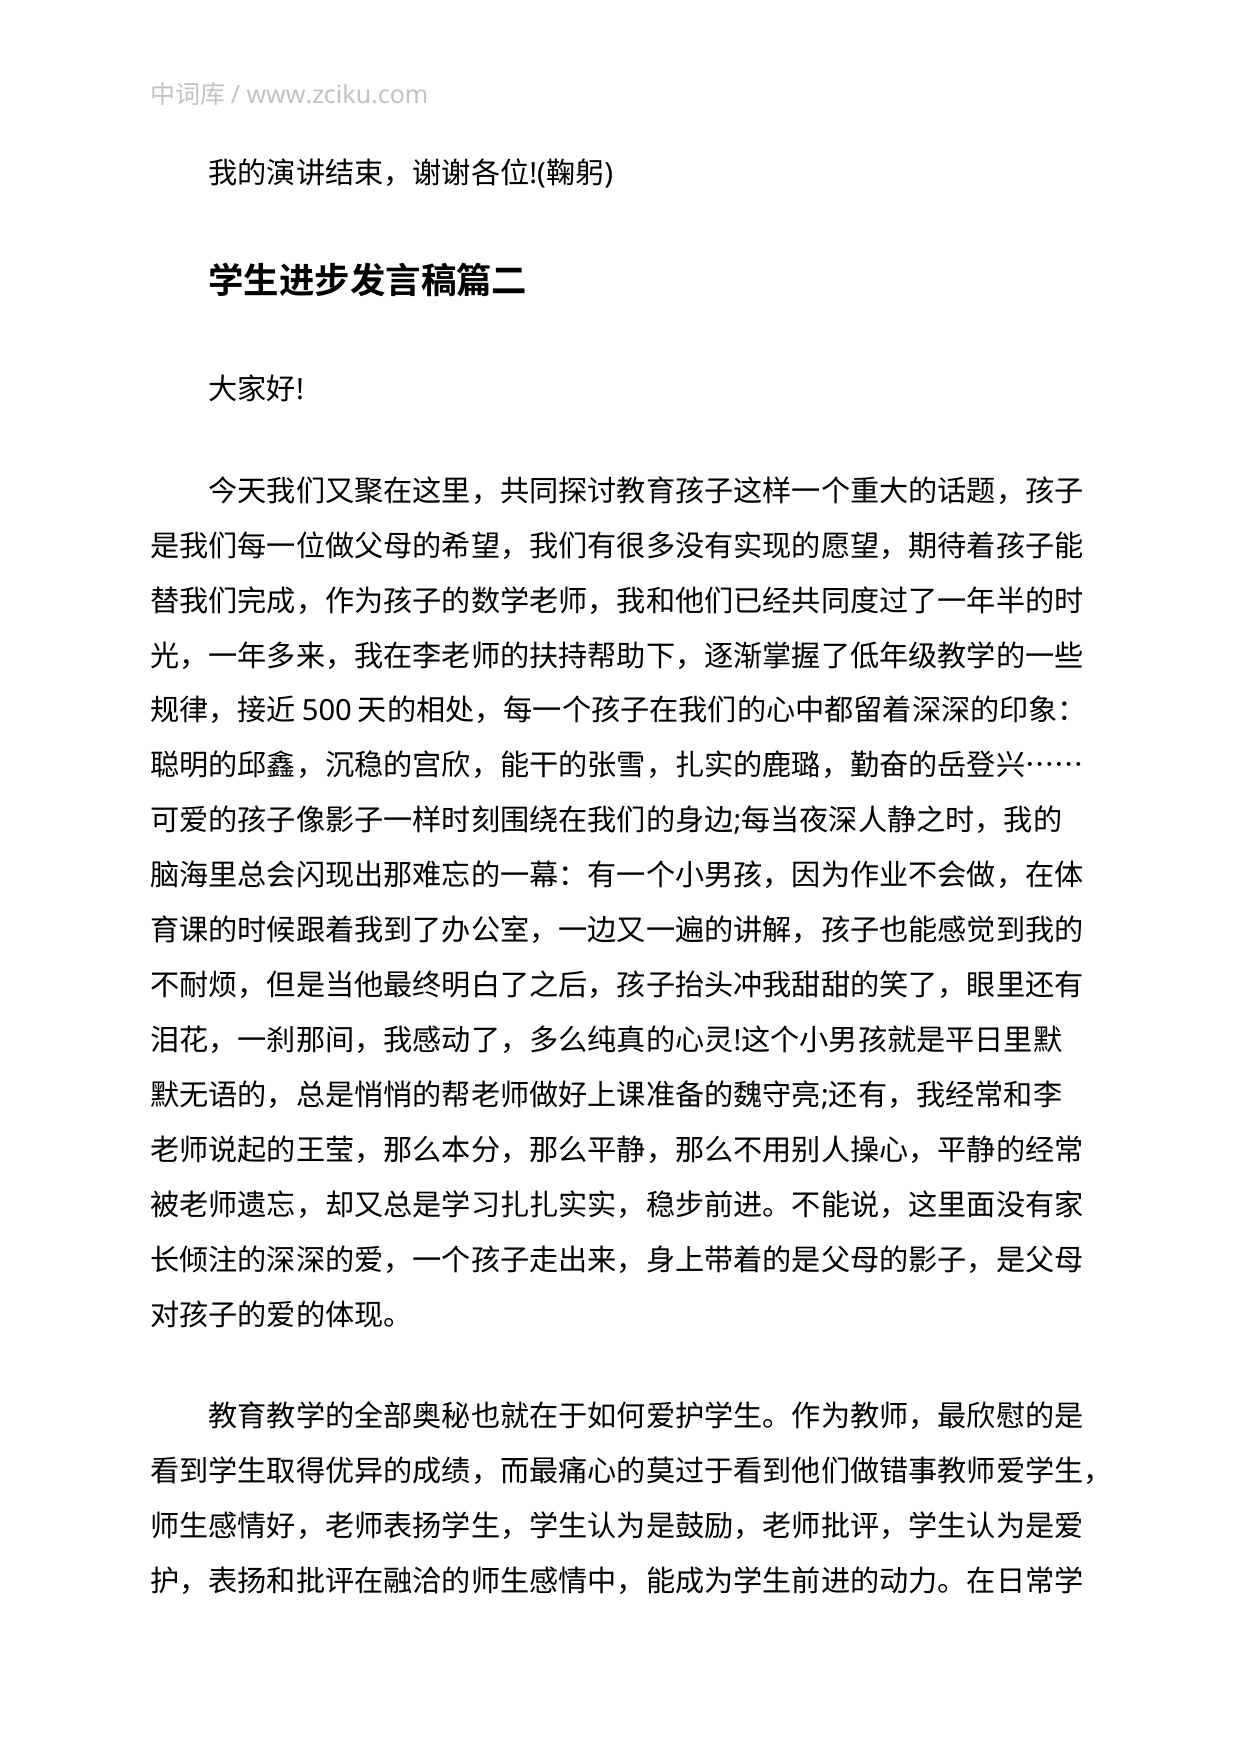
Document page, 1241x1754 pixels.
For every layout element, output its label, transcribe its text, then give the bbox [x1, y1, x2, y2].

text 大家好! [150, 365, 1090, 408]
text 今天我们又聚在这里，共同探讨教育孩子这样一个重大的话题，孩子是我们每一位做父母的希望，我们有很多没有实现的愿望，期待着孩子能替我们完成，作为孩子的数学老师，我和他们已经共同度过了一年半的时光，一年多来，我在李老师的扶持帮助下，逐渐掌握了低年级教学的一些规律，接近500天的相处，每一个孩子在我们的心中都留着深深的印象：聪明的邱鑫，沉稳的宫欣，能干的张雪，扎实的鹿璐，勤奋的岳登兴……可爱的孩子像影子一样时刻围绕在我们的身边;每当夜深人静之时，我的脑海里总会闪现出那难忘的一幕：有一个小男孩，因为作业不会做，在体育课的时候跟着我到了办公室，一边又一遍的讲解，孩子也能感觉到我的不耐烦，但是当他最终明白了之后，孩子抬头冲我甜甜的笑了，眼里还有泪花，一刹那间，我感动了，多么纯真的心灵!这个小男孩就是平日里默默无语的，总是悄悄的帮老师做好上课准备的魏守亮;还有，我经常和李老师说起的王莹，那么本分，那么平静，那么不用别人操心，平静的经常被老师遗忘，却又总是学习扎扎实实，稳步前进。不能说，这里面没有家长倾注的深深的爱，一个孩子走出来，身上带着的是父母的影子，是父母对孩子的爱的体现。 [150, 467, 1090, 1333]
text 我的演讲结束，谢谢各位!(鞠躬) [150, 150, 1090, 192]
text 学生进步发言稿篇二 [150, 252, 1090, 303]
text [150, 1393, 1090, 1600]
